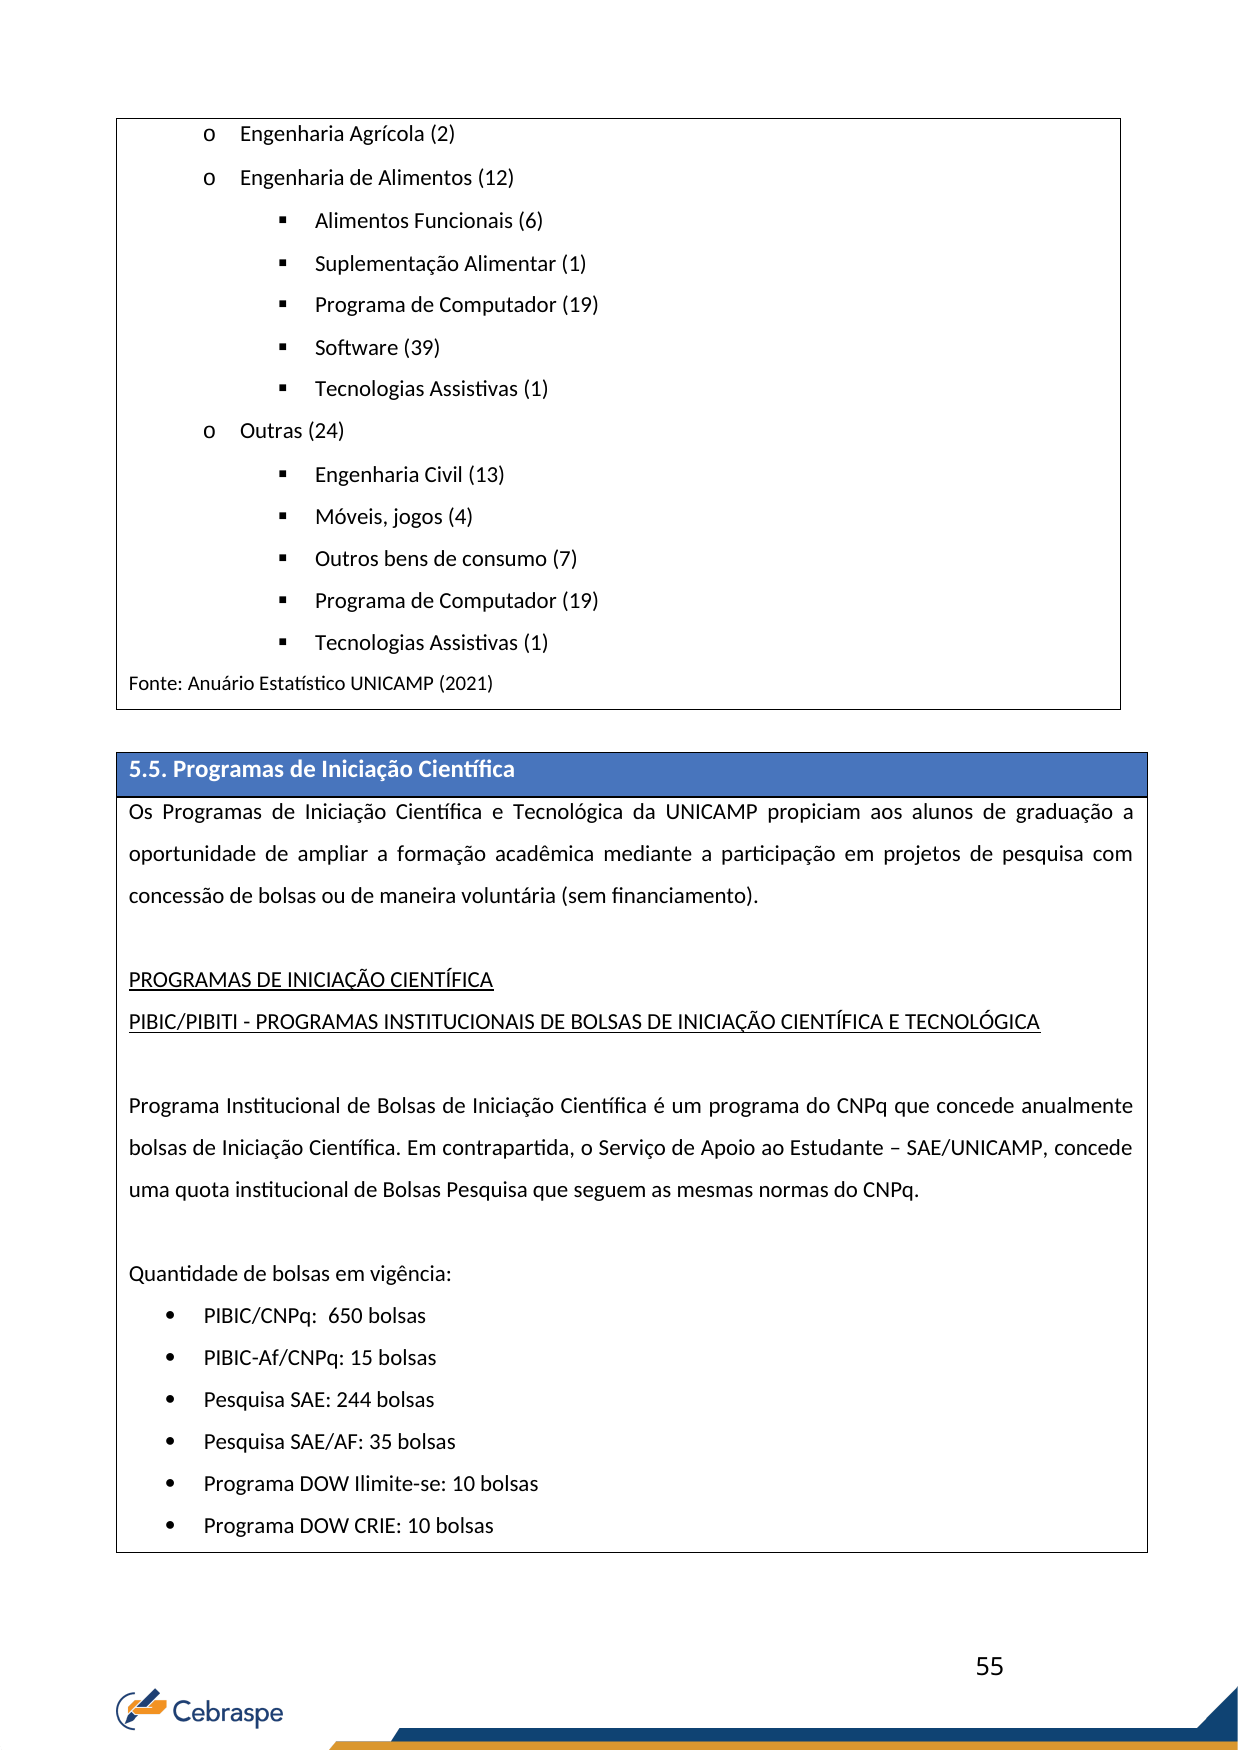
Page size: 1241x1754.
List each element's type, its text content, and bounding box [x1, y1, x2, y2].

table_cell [117, 798, 1147, 1552]
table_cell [117, 119, 1120, 709]
picture [0, 1656, 1238, 1750]
table_header 5.5. Programas de Iniciação Científica [117, 753, 1147, 796]
